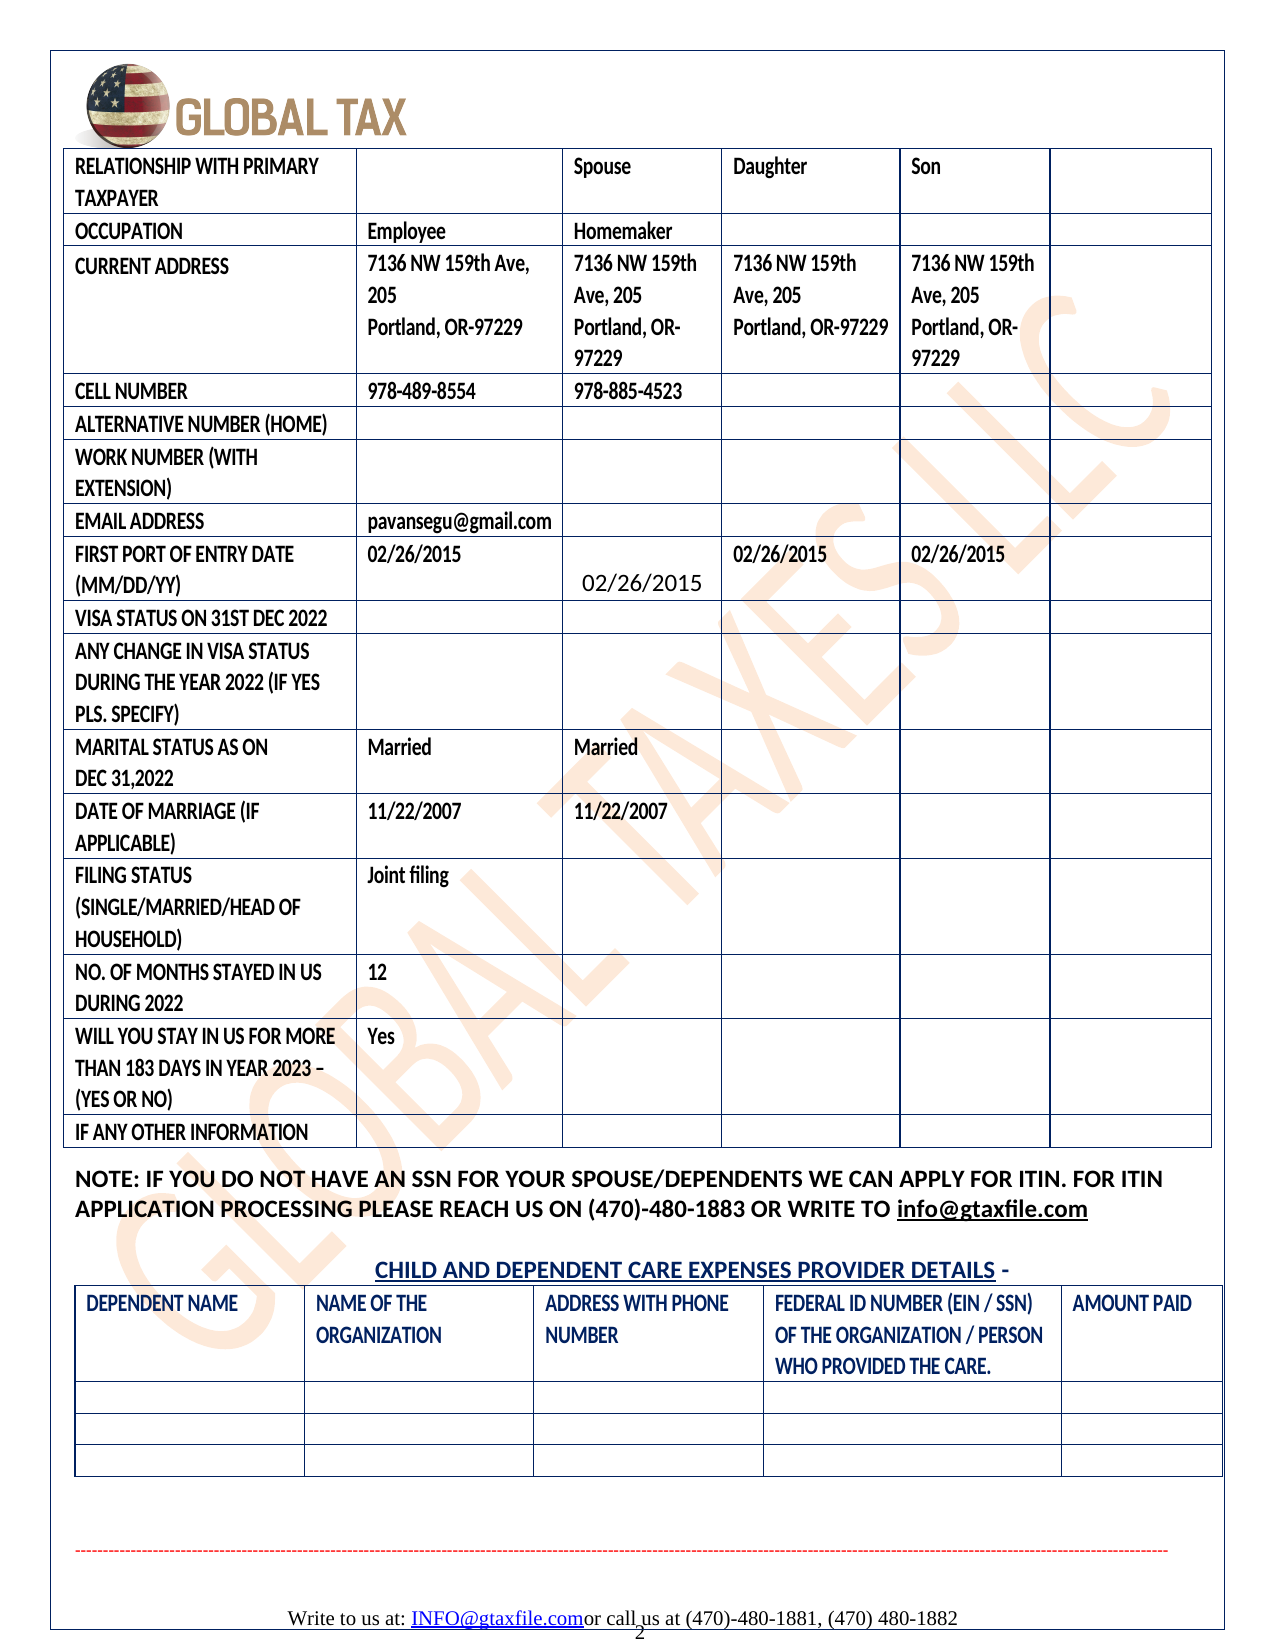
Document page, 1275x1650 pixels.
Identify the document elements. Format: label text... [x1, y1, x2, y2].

table_cell [305, 1414, 533, 1444]
table_cell [357, 634, 562, 729]
table_cell [534, 1445, 763, 1476]
table_cell [76, 1382, 304, 1413]
table_cell [722, 955, 899, 1018]
table_cell [722, 859, 899, 953]
table_cell [1051, 246, 1211, 373]
table_cell [901, 794, 1049, 857]
table_cell [1051, 634, 1211, 729]
table_cell [563, 955, 721, 1018]
table_cell [1051, 859, 1211, 953]
table_cell [357, 407, 562, 438]
table_cell CELL NUMBER [64, 374, 356, 406]
table_cell 978-489-8554 [357, 374, 562, 406]
table_cell [357, 149, 562, 213]
table_cell [901, 214, 1049, 245]
table_cell [563, 859, 721, 953]
table_cell 7136 NW 159th Ave, 205 Portland, OR-97229 [357, 246, 562, 373]
table_cell WILL YOU STAY IN US FOR MORE THAN 183 DAYS IN YEAR 2023 – (YES OR NO) [64, 1019, 356, 1114]
table_cell [764, 1414, 1061, 1444]
table_cell 12 [357, 955, 562, 1018]
table_cell [1051, 1019, 1211, 1114]
table_header ADDRESS WITH PHONE NUMBER [534, 1286, 763, 1381]
table_cell DATE OF MARRIAGE (IF APPLICABLE) [64, 794, 356, 857]
table_cell [305, 1445, 533, 1476]
table_cell [901, 730, 1049, 793]
table_cell Married [563, 730, 721, 793]
table_cell [1051, 730, 1211, 793]
table_cell [1051, 374, 1211, 406]
table_cell [563, 504, 721, 536]
table_cell [722, 440, 899, 503]
table_cell [722, 1115, 899, 1147]
table_cell [1062, 1382, 1222, 1413]
table_cell [534, 1382, 763, 1413]
table_cell 7136 NW 159th Ave, 205 Portland, OR-97229 [901, 246, 1049, 373]
table_cell [722, 794, 899, 857]
table_cell [1051, 407, 1211, 438]
table_cell [722, 374, 899, 406]
table_cell [901, 407, 1049, 438]
table_cell 7136 NW 159th Ave, 205 Portland, OR-97229 [563, 246, 721, 373]
table_cell [563, 1019, 721, 1114]
text CHILD AND DEPENDENT CARE EXPENSES PROVIDER DETAILS - [300, 1254, 1206, 1285]
table_cell 02/26/2015 [722, 537, 899, 600]
table_cell [563, 601, 721, 633]
table_cell [1062, 1414, 1222, 1444]
table_cell [1051, 794, 1211, 857]
table_cell FILING STATUS (SINGLE/MARRIED/HEAD OF HOUSEHOLD) [64, 859, 356, 953]
table_cell VISA STATUS ON 31ST DEC 2022 [64, 601, 356, 633]
table_header FEDERAL ID NUMBER (EIN / SSN) OF THE ORGANIZATION / PERSON WHO PROVIDED THE CARE. [764, 1286, 1061, 1381]
table_cell [76, 1445, 304, 1476]
table_cell [722, 601, 899, 633]
table_cell [1051, 601, 1211, 633]
table_cell Daughter [722, 149, 899, 213]
table_cell [722, 504, 899, 536]
table_cell [305, 1382, 533, 1413]
table_cell Employee [357, 214, 562, 245]
table_cell Joint filing [357, 859, 562, 953]
table_cell OCCUPATION [64, 214, 356, 245]
table_cell 7136 NW 159th Ave, 205 Portland, OR-97229 [722, 246, 899, 373]
table_cell [357, 601, 562, 633]
table_cell [563, 440, 721, 503]
table_cell [1051, 214, 1211, 245]
table_cell [901, 601, 1049, 633]
table_cell IF ANY OTHER INFORMATION [64, 1115, 356, 1147]
table_cell NO. OF MONTHS STAYED IN US DURING 2022 [64, 955, 356, 1018]
table_cell pavansegu@gmail.com [357, 504, 562, 536]
table_cell [901, 440, 1049, 503]
table_cell Homemaker [563, 214, 721, 245]
table_cell [1051, 504, 1211, 536]
table_cell 11/22/2007 [357, 794, 562, 857]
table_cell [76, 1414, 304, 1444]
table_cell [901, 374, 1049, 406]
table_cell [357, 1115, 562, 1147]
table_cell [901, 1115, 1049, 1147]
table_cell 11/22/2007 [563, 794, 721, 857]
table_cell [563, 634, 721, 729]
table_header AMOUNT PAID [1062, 1286, 1222, 1381]
table_cell Son [901, 149, 1049, 213]
table_cell [901, 955, 1049, 1018]
table_cell [764, 1382, 1061, 1413]
table_cell [901, 634, 1049, 729]
table_cell [1051, 537, 1211, 600]
table_cell [722, 407, 899, 438]
table_cell EMAIL ADDRESS [64, 504, 356, 536]
table_cell [722, 634, 899, 729]
table_cell [357, 440, 562, 503]
table_cell FIRST PORT OF ENTRY DATE (MM/DD/YY) [64, 537, 356, 600]
table_header NAME OF THE ORGANIZATION [305, 1286, 533, 1381]
table_cell [722, 214, 899, 245]
table_cell 02/26/2015 [901, 537, 1049, 600]
text NOTE: IF YOU DO NOT HAVE AN SSN FOR YOUR SPOUSE/DEPENDENTS WE CAN APPLY FOR ITIN. FOR ITIN APPLICATION PROCESSING PLEASE REACH US ON (470)-480-1883 OR WRITE TO info@gtaxfile.com [75, 1163, 1206, 1224]
table_cell 978-885-4523 [563, 374, 721, 406]
table_cell Married [357, 730, 562, 793]
table_cell ALTERNATIVE NUMBER (HOME) [64, 407, 356, 438]
table_cell [901, 859, 1049, 953]
table_cell [1051, 1115, 1211, 1147]
table_cell ANY CHANGE IN VISA STATUS DURING THE YEAR 2022 (IF YES PLS. SPECIFY) [64, 634, 356, 729]
table_cell [563, 1115, 721, 1147]
table_cell [1062, 1445, 1222, 1476]
table_cell [1051, 149, 1211, 213]
table_header DEPENDENT NAME [76, 1286, 304, 1381]
table_cell [722, 730, 899, 793]
table_cell [722, 1019, 899, 1114]
picture [75, 63, 407, 148]
table_cell [534, 1414, 763, 1444]
table_cell WORK NUMBER (WITH EXTENSION) [64, 440, 356, 503]
table_cell Spouse [563, 149, 721, 213]
table_cell [764, 1445, 1061, 1476]
table_cell RELATIONSHIP WITH PRIMARY TAXPAYER [64, 149, 356, 213]
table_cell Yes [357, 1019, 562, 1114]
table_cell 02/26/2015 [563, 537, 721, 600]
table_cell 02/26/2015 [357, 537, 562, 600]
table_cell [901, 1019, 1049, 1114]
table_cell [901, 504, 1049, 536]
table_cell [1051, 440, 1211, 503]
table_cell MARITAL STATUS AS ON DEC 31,2022 [64, 730, 356, 793]
table_cell [1051, 955, 1211, 1018]
table_cell CURRENT ADDRESS [64, 246, 356, 373]
table_cell [563, 407, 721, 438]
